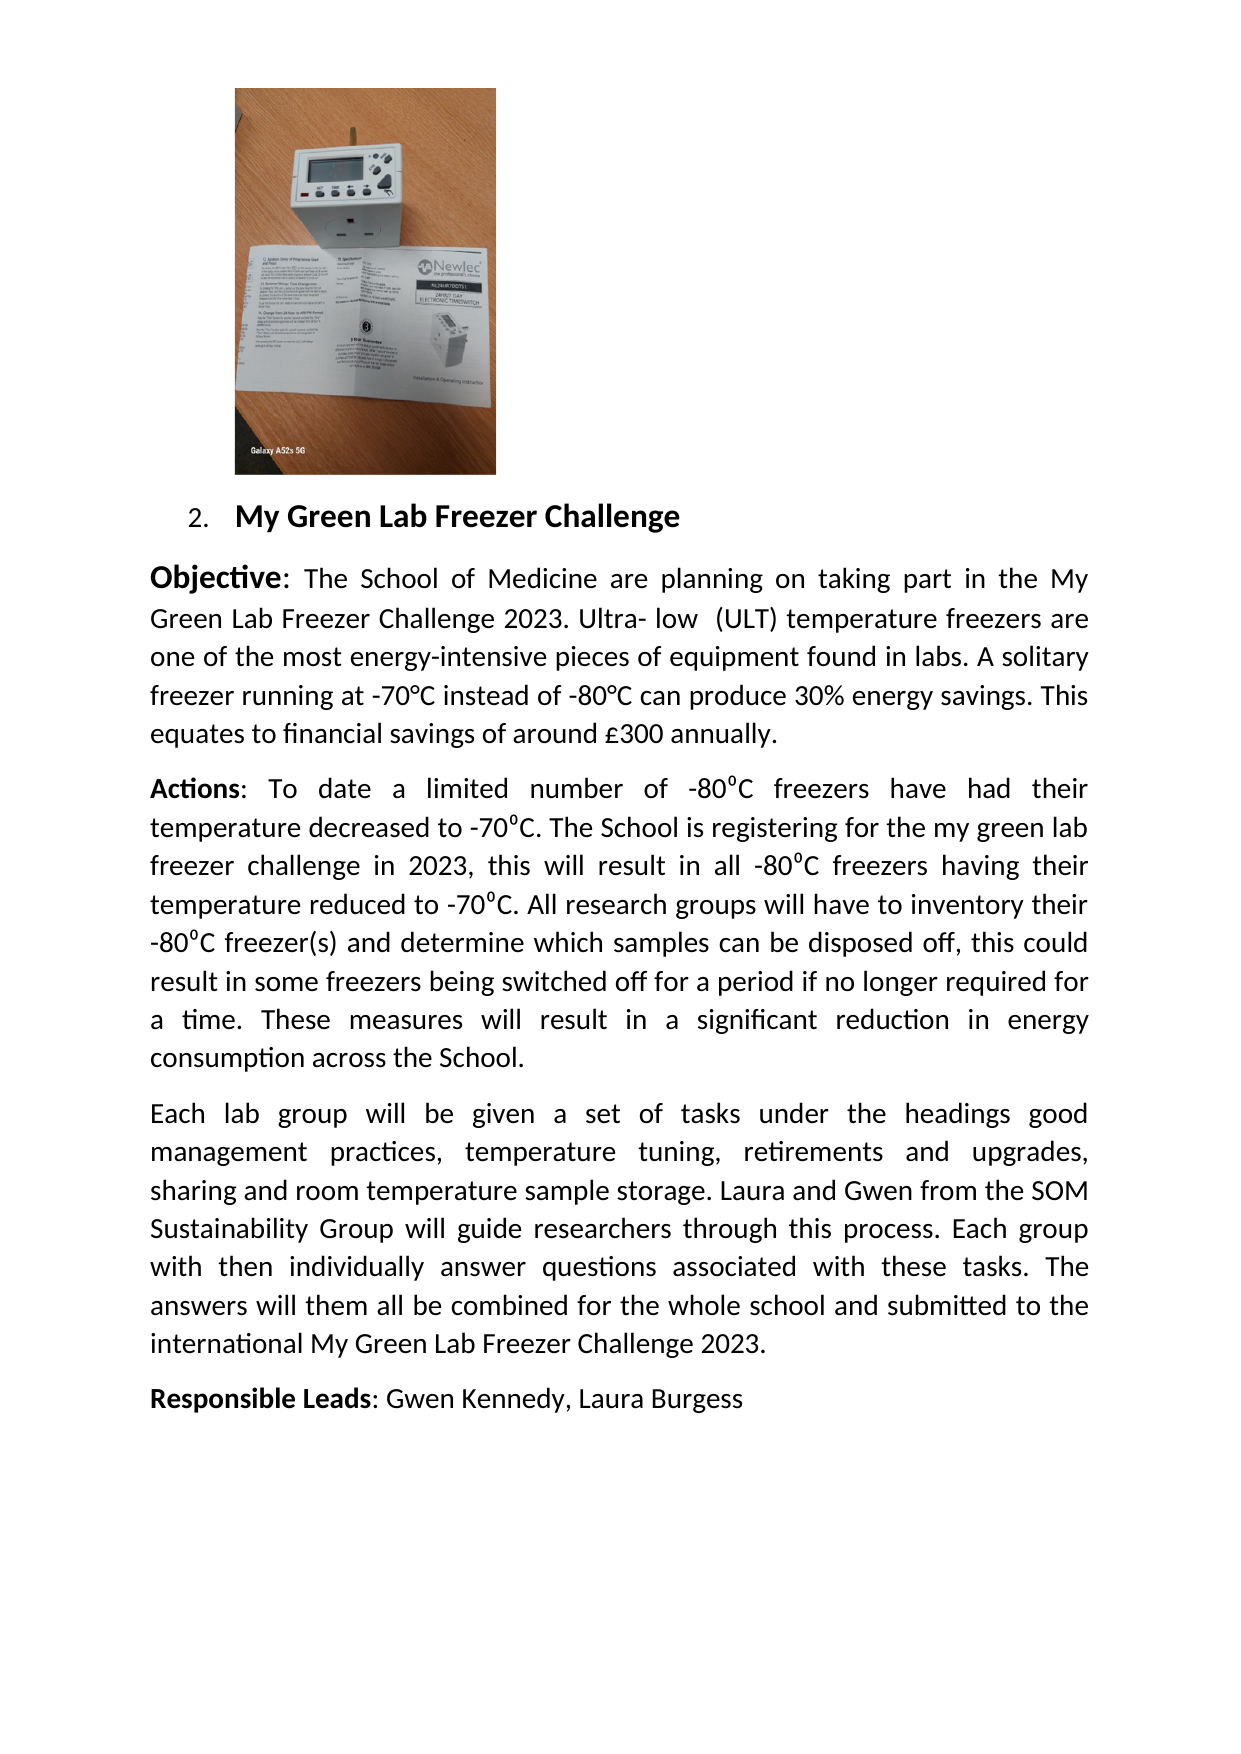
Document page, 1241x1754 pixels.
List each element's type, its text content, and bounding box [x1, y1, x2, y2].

text Objective: The School of Medicine are planning on taking part in the My Green Lab Freezer Challenge 2023. Ultra- low (ULT) temperature freezers are one of the most energy-intensive pieces of equipment found in labs. A solitary freezer running at -70°C instead of -80°C can produce 30% energy savings. This equates to financial savings of around £300 annually. [150, 557, 1090, 751]
text Actions: To date a limited number of -80⁰C freezers have had their temperature decreased to -70⁰C. The School is registering for the my green lab freezer challenge in 2023, this will result in all -80⁰C freezers having their temperature reduced to -70⁰C. All research groups will have to inventory their -80⁰C freezer(s) and determine which samples can be disposed off, this could result in some freezers being switched off for a period if no longer required for a time. These measures will result in a significant reduction in energy consumption across the School. [150, 771, 1090, 1075]
text Each lab group will be given a set of tasks under the headings good management practices, temperature tuning, retirements and upgrades, sharing and room temperature sample storage. Laura and Gwen from the SOM Sustainability Group will guide researchers through this process. Each group with then individually answer questions associated with these tasks. The answers will them all be combined for the whole school and submitted to the international My Green Lab Freezer Challenge 2023. [150, 1095, 1090, 1361]
picture [234, 88, 497, 475]
text Responsible Leads: Gwen Kennedy, Laura Burgess [150, 1380, 1090, 1416]
list My Green Lab Freezer Challenge [187, 495, 1090, 536]
